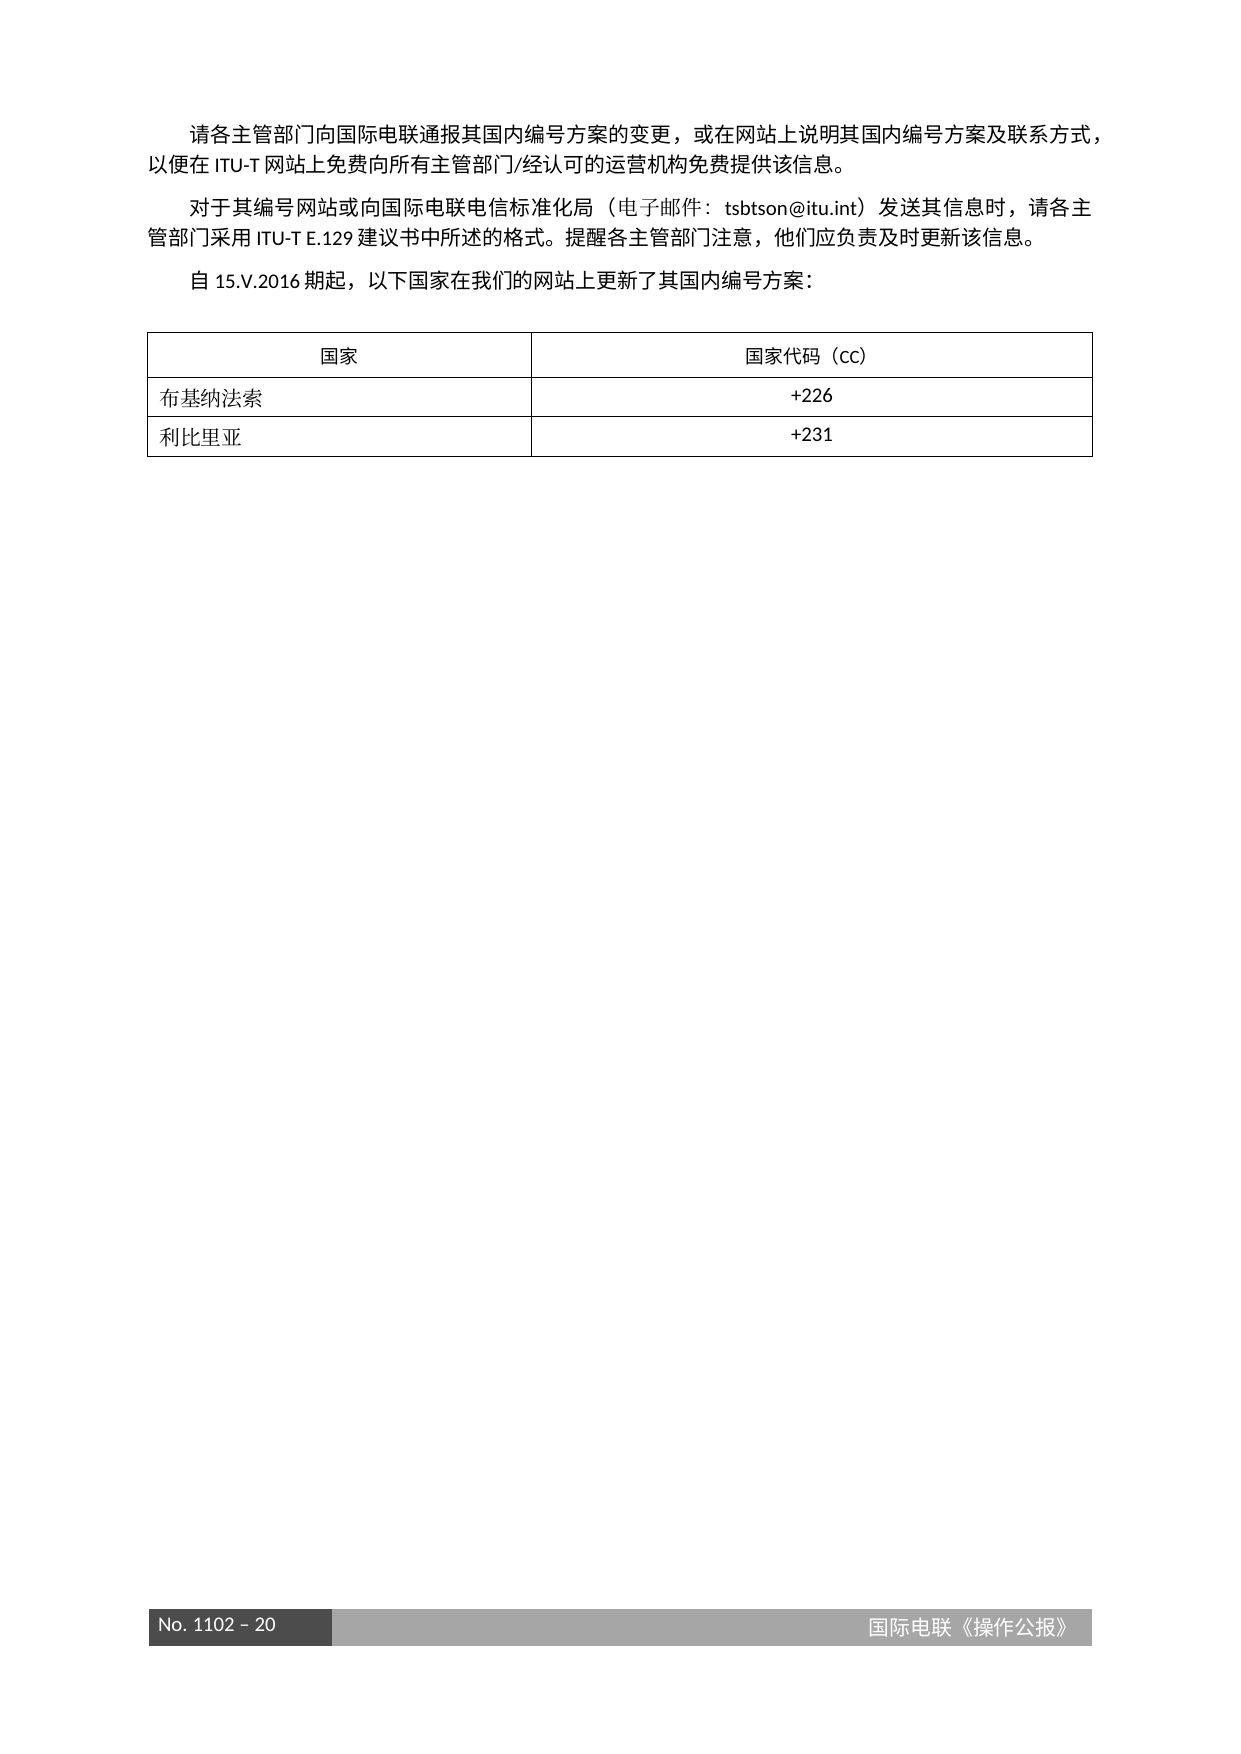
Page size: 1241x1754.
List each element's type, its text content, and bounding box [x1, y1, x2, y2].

table_cell 利比里亚 [148, 417, 531, 456]
table_header 国家 [148, 333, 531, 377]
table_cell +231 [532, 417, 1092, 456]
text 请各主管部门向国际电联通报其国内编号方案的变更，或在网站上说明其国内编号方案及联系方式，以便在ITU-T网站上免费向所有主管部门/经认可的运营机构免费提供该信息。 [148, 118, 1092, 178]
text 对于其编号网站或向国际电联电信标准化局（电子邮件：tsbtson@itu.int）发送其信息时，请各主管部门采用ITU-T E.129建议书中所述的格式。提醒各主管部门注意，他们应负责及时更新该信息。 [148, 191, 1092, 251]
table_header 国家代码（CC） [532, 333, 1092, 377]
table_cell +226 [532, 378, 1092, 416]
table_cell 布基纳法索 [148, 378, 531, 416]
text 自15.V.2016期起，以下国家在我们的网站上更新了其国内编号方案： [148, 264, 1092, 294]
